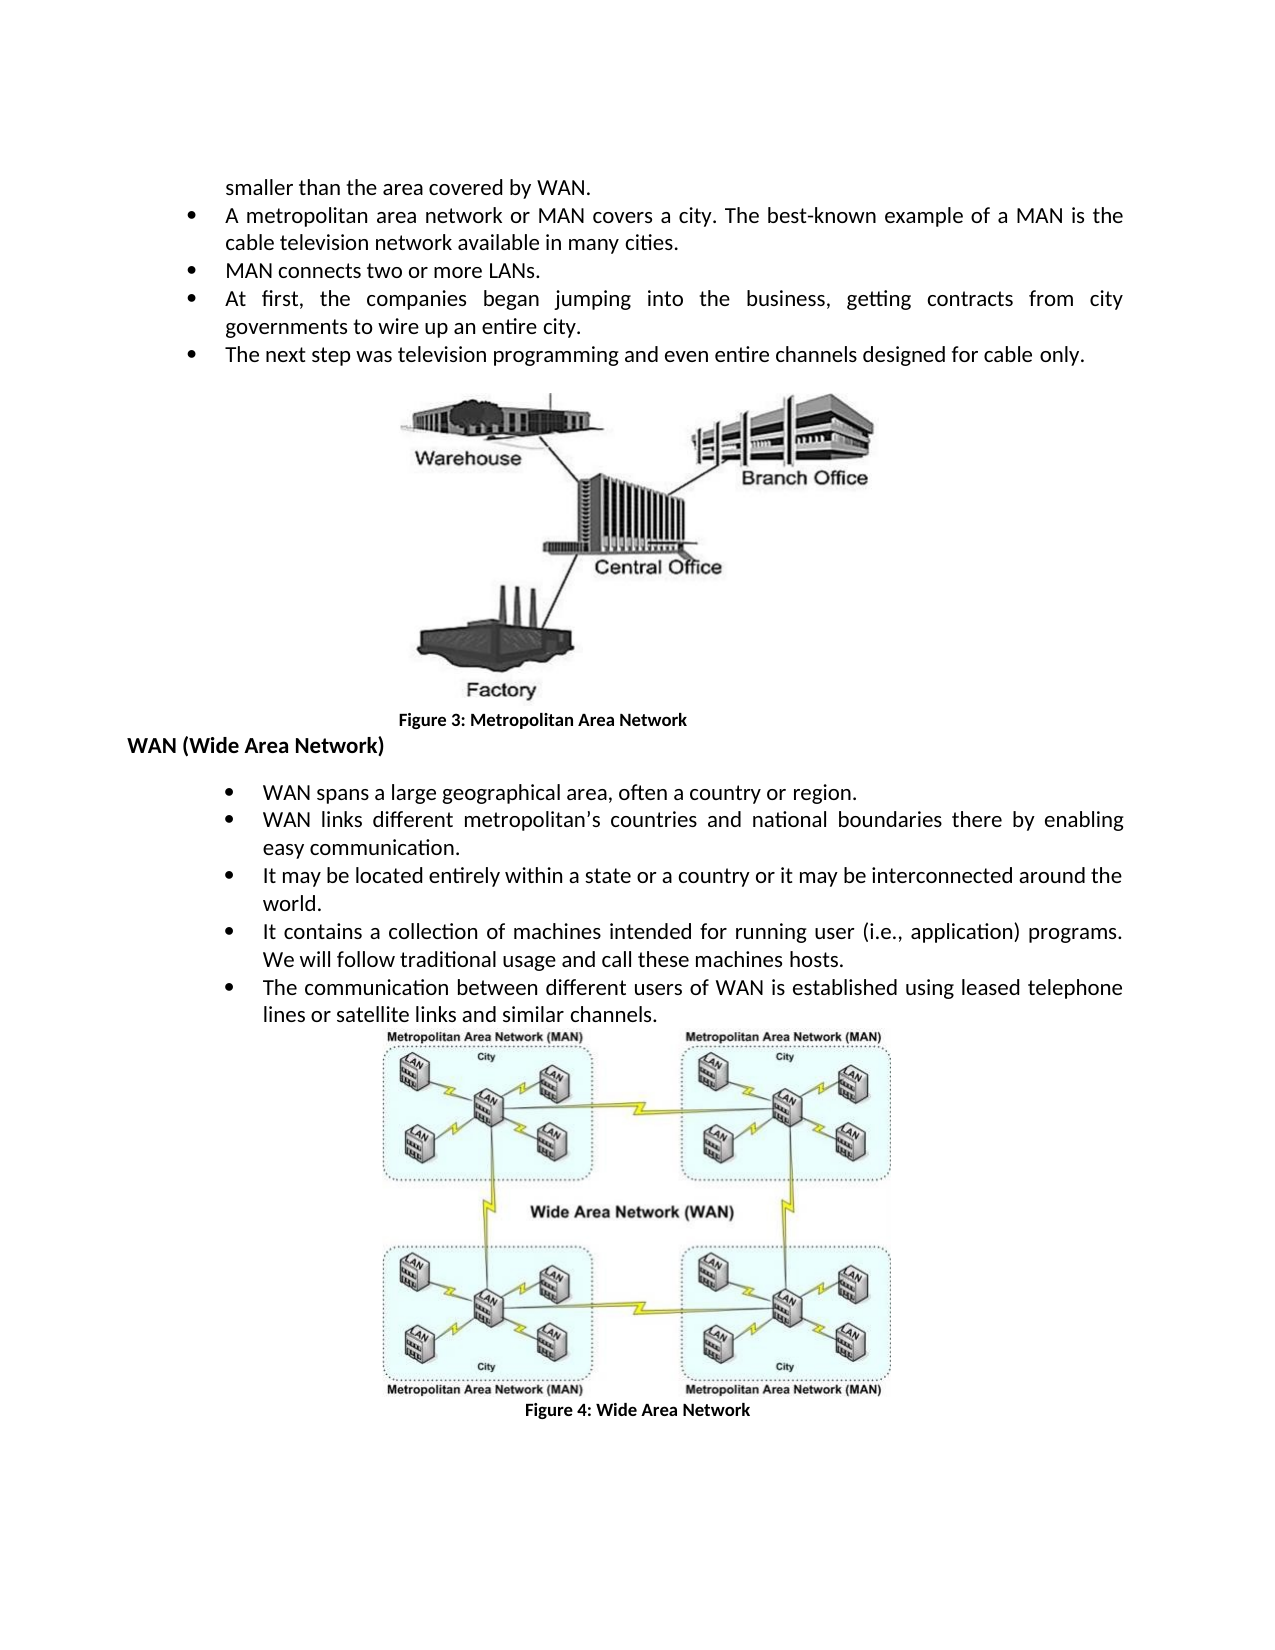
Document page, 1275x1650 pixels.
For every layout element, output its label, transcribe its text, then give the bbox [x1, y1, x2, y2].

list The next step was television programming and even entire channels designed for cable only. [188, 341, 1214, 368]
text Figure 3: Metropolitan Area Network [398, 708, 1214, 731]
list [188, 173, 1125, 201]
text WAN (Wide Area Network) [127, 731, 1214, 759]
list The communication between different users of WAN is established using leased telephone lines or satellite links and similar channels. [225, 973, 1125, 1028]
list WAN links different metropolitan’s countries and national boundaries there by enabling easy communication. [225, 806, 1125, 861]
list It may be located entirely within a state or a country or it may be interconnected around the world. [225, 861, 1125, 917]
list A metropolitan area network or MAN covers a city. The best-known example of a MAN is the cable television network available in many cities. [188, 201, 1125, 256]
list At first, the companies began jumping into the business, getting contracts from city governments to wire up an entire city. [188, 284, 1125, 340]
text Figure 4: Wide Area Network [148, 1398, 1127, 1421]
list It contains a collection of machines intended for running user (i.e., application) programs. We will follow traditional usage and call these machines hosts. [225, 917, 1125, 973]
list MAN connects two or more LANs. [188, 256, 1214, 284]
list WAN spans a large geographical area, often a country or region. [225, 778, 1214, 806]
picture [382, 1028, 891, 1398]
picture [398, 393, 879, 708]
